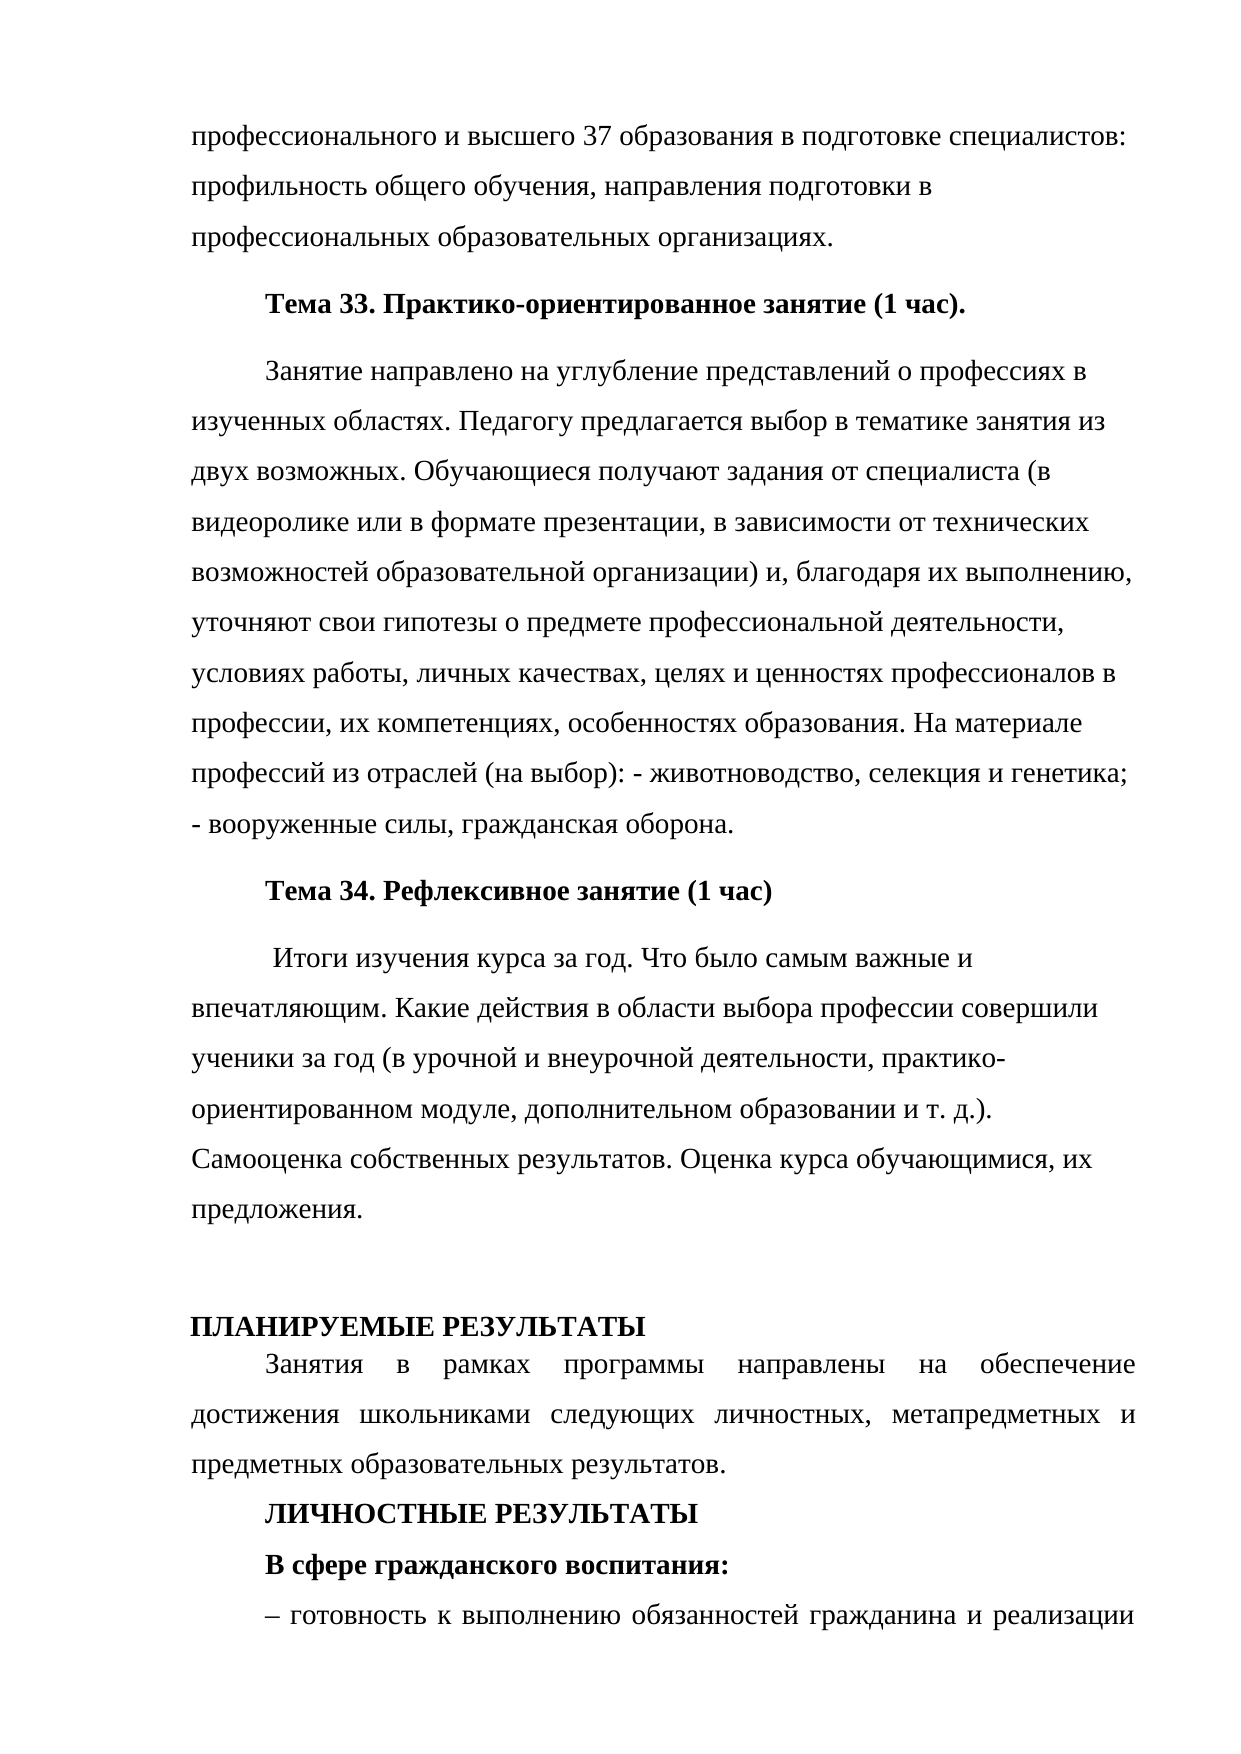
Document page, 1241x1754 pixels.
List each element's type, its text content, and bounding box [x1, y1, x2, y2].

text Занятие направлено на углубление представлений о профессиях в изученных областях. Педагогу предлагается выбор в тематике занятия из двух возможных. Обучающиеся получают задания от специалиста (в видеоролике или в формате презентации, в зависимости от технических возможностей образовательной организации) и, благодаря их выполнению, уточняют свои гипотезы о предмете профессиональной деятельности, условиях работы, личных качествах, целях и ценностях профессионалов в профессии, их компетенциях, особенностях образования. На материале профессий из отраслей (на выбор): - животноводство, селекция и генетика; - вооруженные силы, гражданская оборона. [191, 353, 1136, 839]
text Тема 33. Практико-ориентированное занятие (1 час). [191, 286, 1136, 319]
text ЛИЧНОСТНЫЕ РЕЗУЛЬТАТЫ [191, 1497, 1136, 1530]
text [191, 118, 1136, 252]
text Занятия в рамках программы направлены на обеспечение достижения школьниками следующих личностных, метапредметных и предметных образовательных результатов. [191, 1346, 1136, 1480]
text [191, 1597, 1136, 1631]
text ПЛАНИРУЕМЫЕ РЕЗУЛЬТАТЫ [190, 1309, 1152, 1342]
text В сфере гражданского воспитания: [191, 1547, 1136, 1581]
text Тема 34. Рефлексивное занятие (1 час) [191, 873, 1136, 906]
text Итоги изучения курса за год. Что было самым важные и впечатляющим. Какие действия в области выбора профессии совершили ученики за год (в урочной и внеурочной деятельности, практико-ориентированном модуле, дополнительном образовании и т. д.). Самооценка собственных результатов. Оценка курса обучающимися, их предложения. [191, 940, 1136, 1225]
